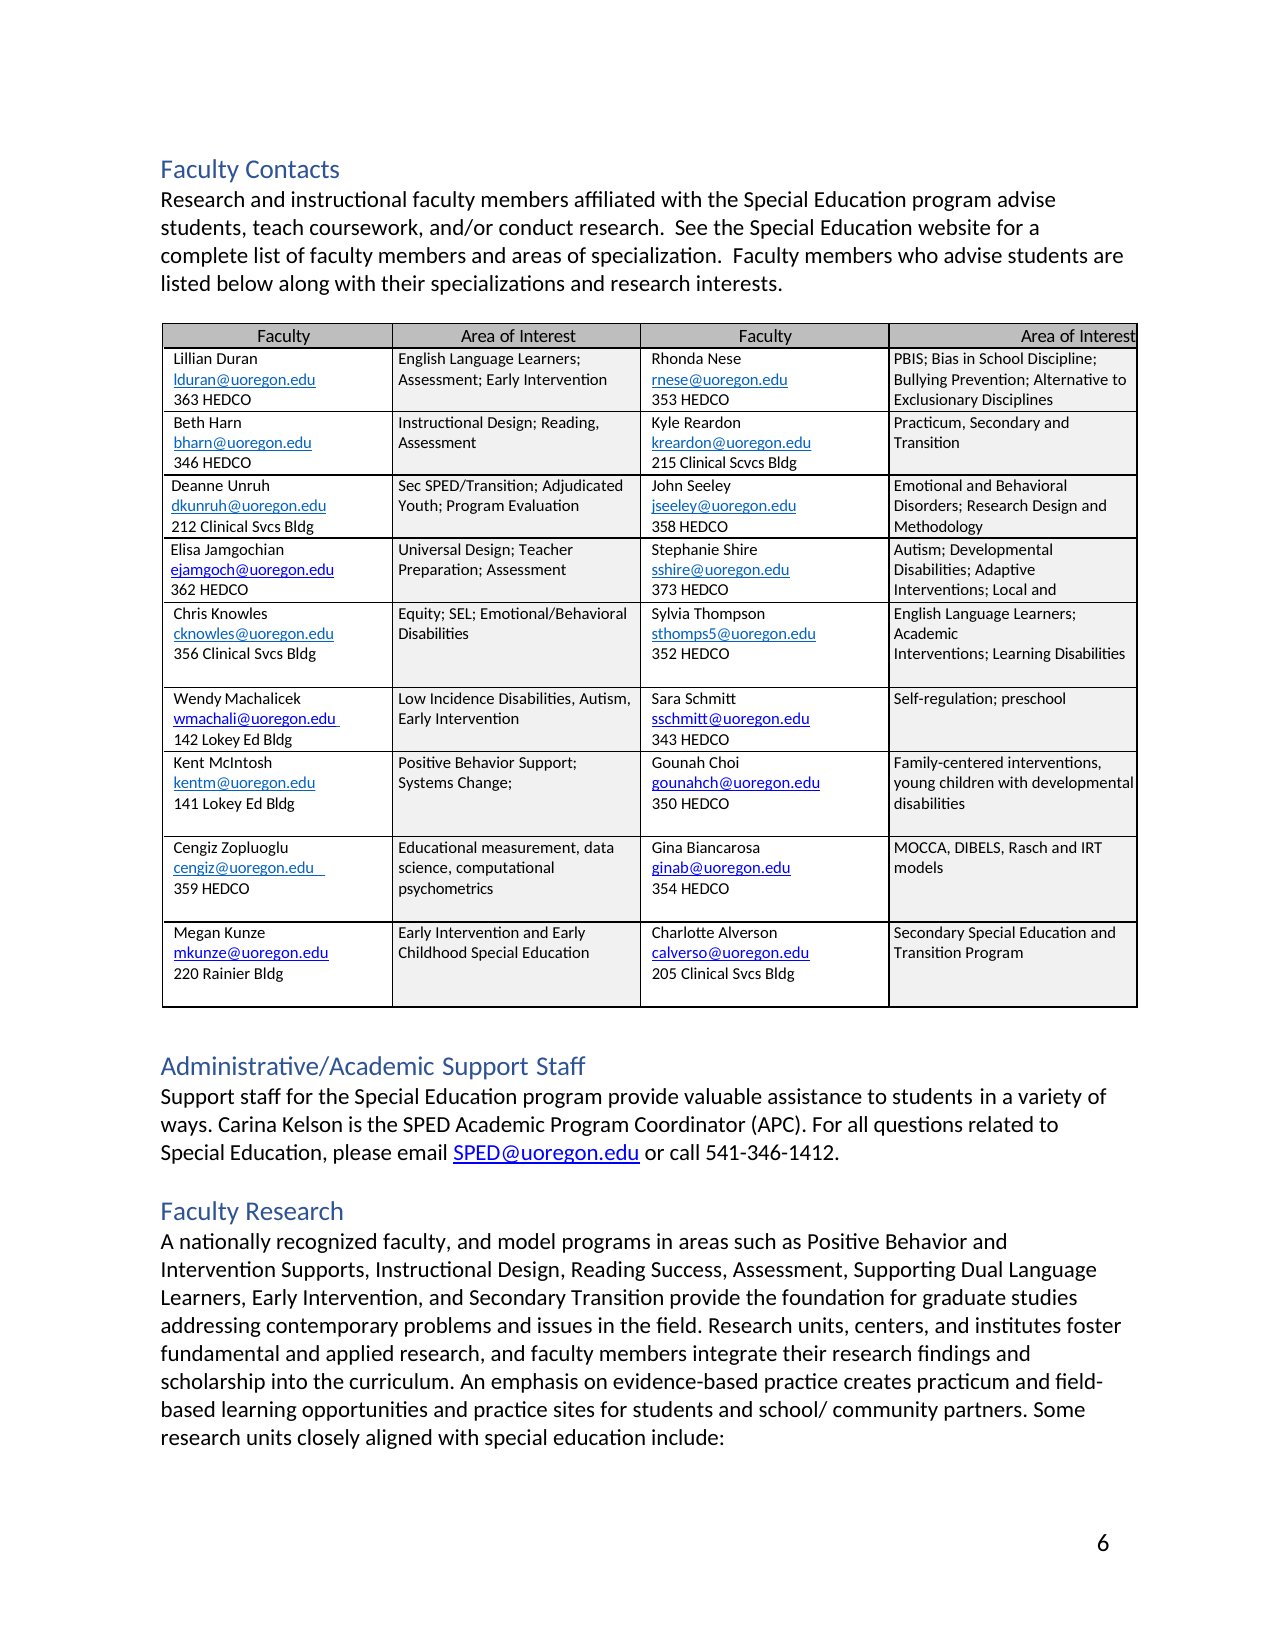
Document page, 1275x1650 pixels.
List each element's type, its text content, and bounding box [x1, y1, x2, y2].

table_cell Gina Biancarosa ginab@uoregon.edu 354 HEDCO [641, 837, 888, 921]
table_cell Practicum, Secondary and Transition [890, 412, 1136, 474]
subtitle Faculty Contacts [160, 152, 1125, 185]
table_cell Wendy Machalicek wmachali@uoregon.edu 142 Lokey Ed Bldg [163, 688, 392, 751]
text A nationally recognized faculty, and model programs in areas such as Positive Behavior and Intervention Supports, Instructional Design, Reading Success, Assessment, Supporting Dual Language Learners, Early Intervention, and Secondary Transition provide the foundation for graduate studies addressing contemporary problems and issues in the field. Research units, centers, and institutes foster fundamental and applied research, and faculty members integrate their research findings and scholarship into the curriculum. An emphasis on evidence-based practice creates practicum and field- based learning opportunities and practice sites for students and school/ community partners. Some research units closely aligned with special education include: [160, 1227, 1125, 1451]
table_header Area of Interest [890, 324, 1136, 347]
table_cell MOCCA, DIBELS, Rasch and IRT models [890, 837, 1136, 921]
table_cell Gounah Choi gounahch@uoregon.edu 350 HEDCO [641, 752, 888, 836]
table_cell Secondary Special Education and Transition Program [890, 923, 1136, 1006]
table_cell Equity; SEL; Emotional/Behavioral Disabilities [393, 603, 640, 687]
table_cell Kyle Reardon kreardon@uoregon.edu 215 Clinical Scvcs Bldg [641, 412, 888, 474]
table_header Faculty [163, 324, 392, 347]
table_cell Universal Design; Teacher Preparation; Assessment [393, 539, 640, 601]
table_cell Sara Schmitt sschmitt@uoregon.edu 343 HEDCO [641, 688, 888, 751]
table_cell Stephanie Shire sshire@uoregon.edu 373 HEDCO [641, 539, 888, 601]
table_cell Megan Kunze mkunze@uoregon.edu 220 Rainier Bldg [163, 922, 392, 1006]
table_cell Elisa Jamgochian ejamgoch@uoregon.edu 362 HEDCO [163, 538, 392, 601]
table_cell Self-regulation; preschool [890, 688, 1136, 751]
text Support staff for the Special Education program provide valuable assistance to students in a variety of ways. Carina Kelson is the SPED Academic Program Coordinator (APC). For all questions related to Special Education, please email SPED@uoregon.edu or call 541-346-1412. [160, 1082, 1125, 1166]
table_cell Positive Behavior Support; Systems Change; [393, 752, 640, 836]
table_cell Cengiz Zopluoglu cengiz@uoregon.edu 359 HEDCO [163, 837, 392, 921]
table_cell Autism; Developmental Disabilities; Adaptive Interventions; Local and [890, 539, 1136, 601]
table_cell Deanne Unruh dkunruh@uoregon.edu 212 Clinical Svcs Bldg [163, 475, 392, 537]
table_cell Family-centered interventions, young children with developmental disabilities [890, 752, 1136, 836]
table_cell Charlotte Alverson calverso@uoregon.edu 205 Clinical Svcs Bldg [641, 923, 888, 1006]
table_cell Instructional Design; Reading, Assessment [393, 412, 640, 474]
table_cell Beth Harn bharn@uoregon.edu 346 HEDCO [163, 412, 392, 474]
table_cell Rhonda Nese rnese@uoregon.edu 353 HEDCO [641, 349, 888, 411]
text Research and instructional faculty members affiliated with the Special Education program advise students, teach coursework, and/or conduct research. See the Special Education website for a complete list of faculty members and areas of specialization. Faculty members who advise students are listed below along with their specializations and research interests. [160, 185, 1125, 297]
table_cell Low Incidence Disabilities, Autism, Early Intervention [393, 688, 640, 751]
table_cell Early Intervention and Early Childhood Special Education [393, 923, 640, 1006]
table_cell Chris Knowles cknowles@uoregon.edu 356 Clinical Svcs Bldg [163, 603, 392, 687]
table_cell Kent McIntosh kentm@uoregon.edu 141 Lokey Ed Bldg [163, 752, 392, 836]
table_header Area of Interest [393, 324, 640, 347]
subtitle Administrative/Academic Support Staff [160, 1049, 1125, 1082]
table_cell Sylvia Thompson sthomps5@uoregon.edu 352 HEDCO [641, 603, 888, 687]
table_cell John Seeley jseeley@uoregon.edu 358 HEDCO [641, 476, 888, 537]
table_cell Lillian Duran lduran@uoregon.edu 363 HEDCO [163, 348, 392, 411]
table_cell English Language Learners; Academic Interventions; Learning Disabilities [890, 603, 1136, 687]
table_cell Emotional and Behavioral Disorders; Research Design and Methodology [890, 476, 1136, 537]
table_cell English Language Learners; Assessment; Early Intervention [393, 349, 640, 411]
table_header Faculty [641, 324, 888, 347]
table_cell Educational measurement, data science, computational psychometrics [393, 837, 640, 921]
table_cell Sec SPED/Transition; Adjudicated Youth; Program Evaluation [393, 476, 640, 537]
subtitle Faculty Research [160, 1194, 1125, 1227]
table_cell PBIS; Bias in School Discipline; Bullying Prevention; Alternative to Exclusionary Disciplines [890, 349, 1136, 411]
